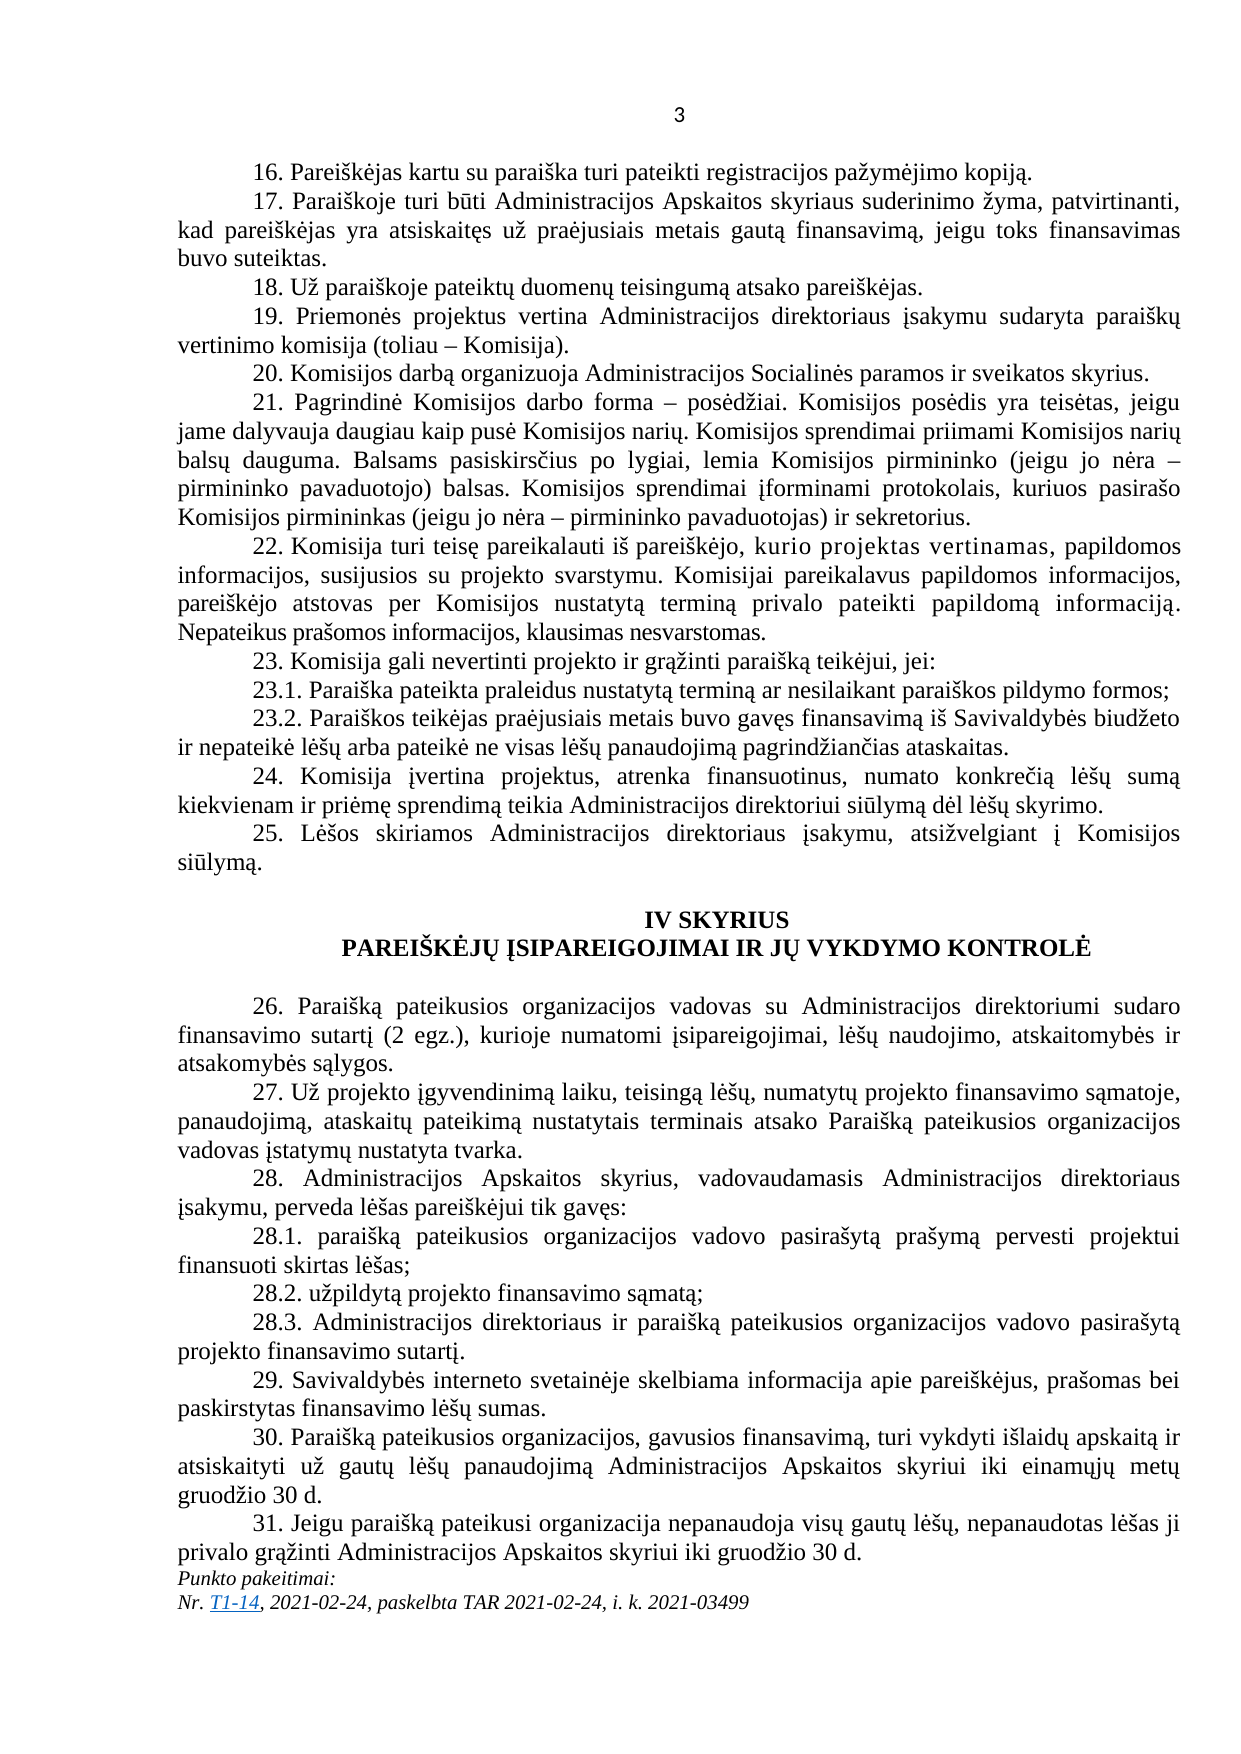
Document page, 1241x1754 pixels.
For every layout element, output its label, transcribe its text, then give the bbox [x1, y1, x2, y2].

text 17. Paraiškoje turi būti Administracijos Apskaitos skyriaus suderinimo žyma, patvirtinanti, kad pareiškėjas yra atsiskaitęs už praėjusiais metais gautą finansavimą, jeigu toks finansavimas buvo suteiktas. [177, 186, 1181, 272]
text 25. Lėšos skiriamos Administracijos direktoriaus įsakymu, atsižvelgiant į Komisijos siūlymą. [177, 818, 1181, 876]
text 30. Paraišką pateikusios organizacijos, gavusios finansavimą, turi vykdyti išlaidų apskaitą ir atsiskaityti už gautų lėšų panaudojimą Administracijos Apskaitos skyriui iki einamųjų metų gruodžio 30 d. [177, 1422, 1181, 1508]
text 31. Jeigu paraišką pateikusi organizacija nepanaudoja visų gautų lėšų, nepanaudotas lėšas ji privalo grąžinti Administracijos Apskaitos skyriui iki gruodžio 30 d. [177, 1508, 1181, 1566]
text 19. Priemonės projektus vertina Administracijos direktoriaus įsakymu sudaryta paraiškų vertinimo komisija (toliau – Komisija). [177, 301, 1181, 358]
text 23. Komisija gali nevertinti projekto ir grąžinti paraišką teikėjui, jei: [177, 646, 1181, 675]
text 23.1. Paraiška pateikta praleidus nustatytą terminą ar nesilaikant paraiškos pildymo formos; [177, 675, 1181, 703]
text 20. Komisijos darbą organizuoja Administracijos Socialinės paramos ir sveikatos skyrius. [177, 358, 1181, 387]
text 27. Už projekto įgyvendinimą laiku, teisingą lėšų, numatytų projekto finansavimo sąmatoje, panaudojimą, ataskaitų pateikimą nustatytais terminais atsako Paraišką pateikusios organizacijos vadovas įstatymų nustatyta tvarka. [177, 1077, 1181, 1163]
text 23.2. Paraiškos teikėjas praėjusiais metais buvo gavęs finansavimą iš Savivaldybės biudžeto ir nepateikė lėšų arba pateikė ne visas lėšų panaudojimą pagrindžiančias ataskaitas. [177, 703, 1181, 761]
text 28.1. paraišką pateikusios organizacijos vadovo pasirašytą prašymą pervesti projektui finansuoti skirtas lėšas; [177, 1221, 1181, 1278]
text Punkto pakeitimai: [177, 1566, 1181, 1590]
text Nr. T1-14, 2021-02-24, paskelbta TAR 2021-02-24, i. k. 2021-03499 [177, 1590, 1181, 1614]
text 26. Paraišką pateikusios organizacijos vadovas su Administracijos direktoriumi sudaro finansavimo sutartį (2 egz.), kurioje numatomi įsipareigojimai, lėšų naudojimo, atskaitomybės ir atsakomybės sąlygos. [177, 991, 1181, 1077]
text 28. Administracijos Apskaitos skyrius, vadovaudamasis Administracijos direktoriaus įsakymu, perveda lėšas pareiškėjui tik gavęs: [177, 1163, 1181, 1221]
text 18. Už paraiškoje pateiktų duomenų teisingumą atsako pareiškėjas. [177, 272, 1181, 301]
text 21. Pagrindinė Komisijos darbo forma – posėdžiai. Komisijos posėdis yra teisėtas, jeigu jame dalyvauja daugiau kaip pusė Komisijos narių. Komisijos sprendimai priimami Komisijos narių balsų dauguma. Balsams pasiskirsčius po lygiai, lemia Komisijos pirmininko (jeigu jo nėra – pirmininko pavaduotojo) balsas. Komisijos sprendimai įforminami protokolais, kuriuos pasirašo Komisijos pirmininkas (jeigu jo nėra – pirmininko pavaduotojas) ir sekretorius. [177, 387, 1181, 531]
text IV SKYRIUS [177, 905, 1181, 933]
text 29. Savivaldybės interneto svetainėje skelbiama informacija apie pareiškėjus, prašomas bei paskirstytas finansavimo lėšų sumas. [177, 1365, 1181, 1422]
text 28.2. užpildytą projekto finansavimo sąmatą; [177, 1278, 1181, 1307]
text 24. Komisija įvertina projektus, atrenka finansuotinus, numato konkrečią lėšų sumą kiekvienam ir priėmę sprendimą teikia Administracijos direktoriui siūlymą dėl lėšų skyrimo. [177, 761, 1181, 818]
text 22. Komisija turi teisę pareikalauti iš pareiškėjo, kurio projektas vertinamas, papildomos informacijos, susijusios su projekto svarstymu. Komisijai pareikalavus papildomos informacijos, pareiškėjo atstovas per Komisijos nustatytą terminą privalo pateikti papildomą informaciją. Nepateikus prašomos informacijos, klausimas nesvarstomas. [177, 531, 1181, 646]
text 28.3. Administracijos direktoriaus ir paraišką pateikusios organizacijos vadovo pasirašytą projekto finansavimo sutartį. [177, 1307, 1181, 1365]
text 16. Pareiškėjas kartu su paraiška turi pateikti registracijos pažymėjimo kopiją. [177, 157, 1181, 186]
text PAREIŠKĖJŲ ĮSIPAREIGOJIMAI IR JŲ VYKDYMO KONTROLĖ [177, 933, 1181, 962]
